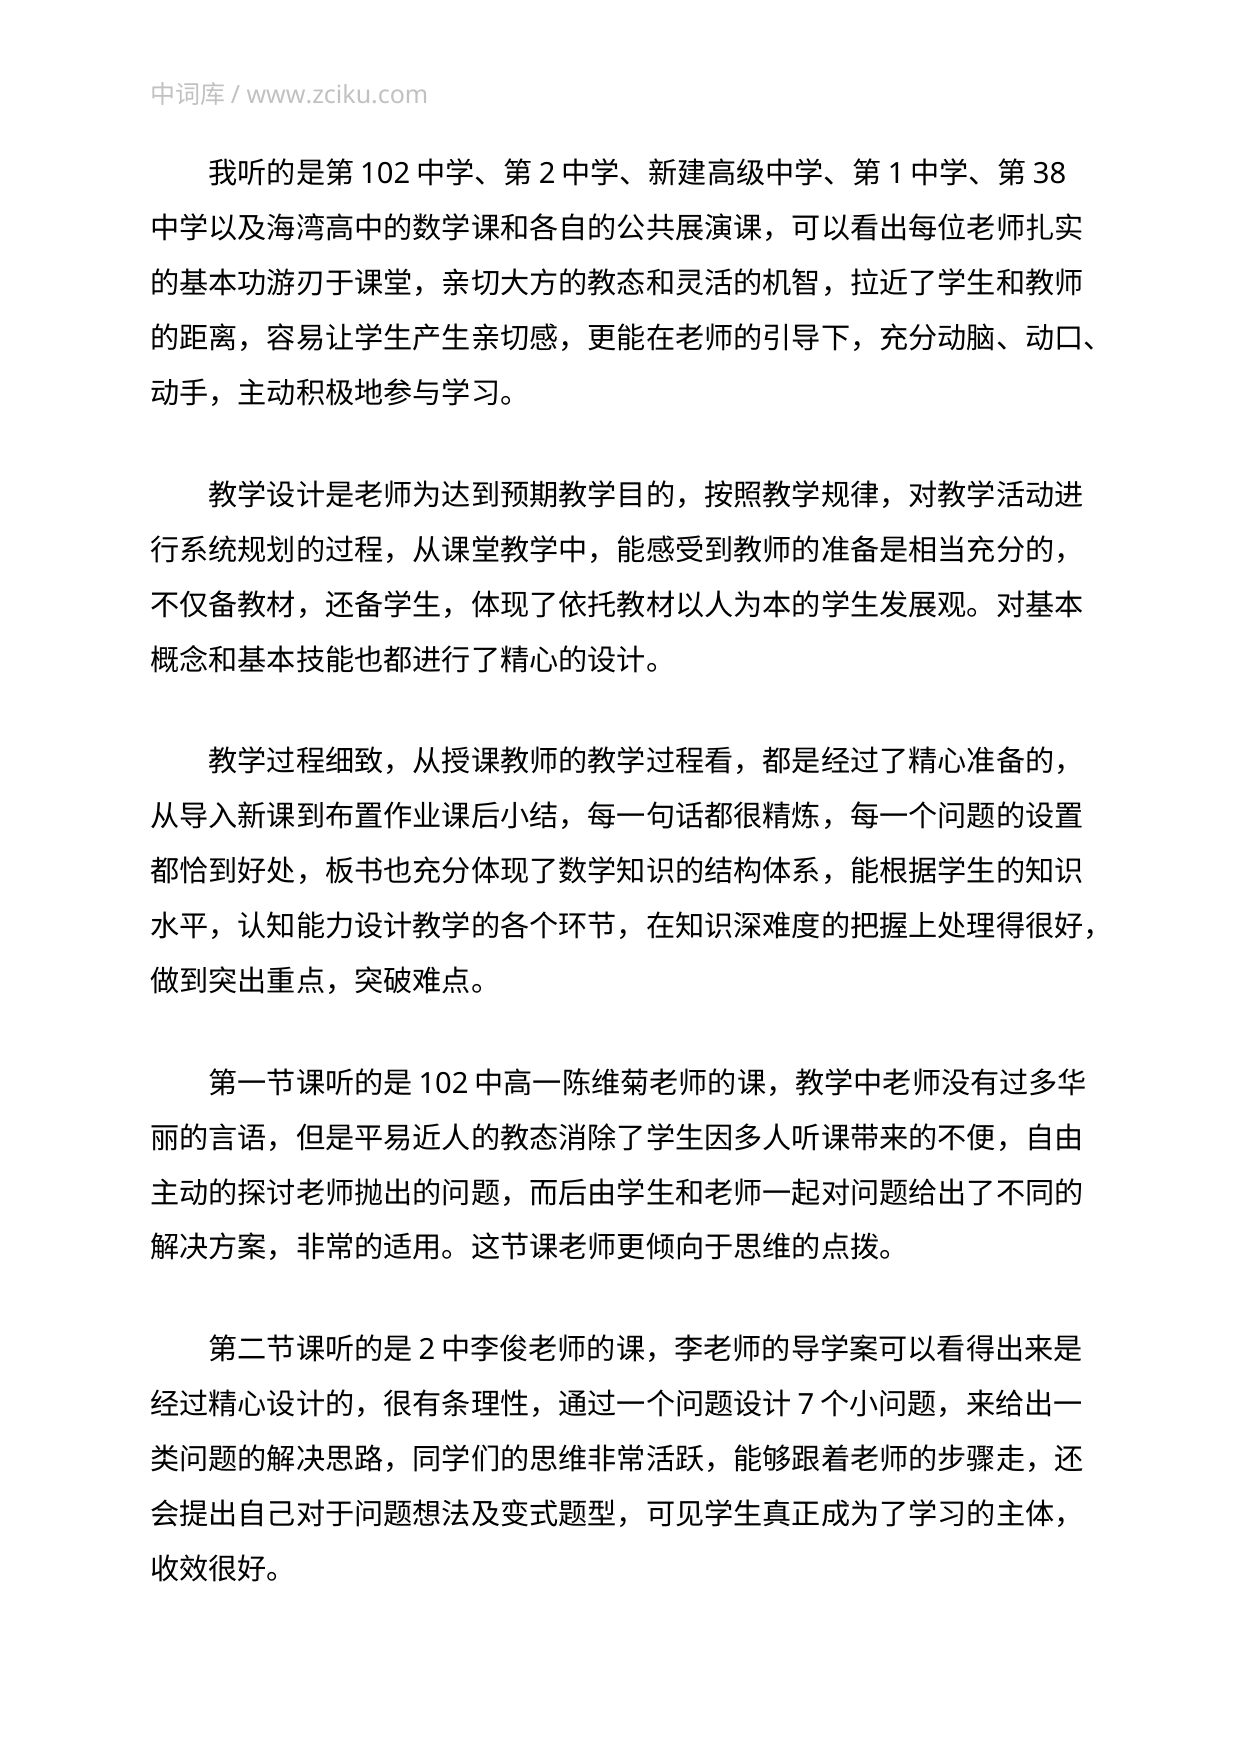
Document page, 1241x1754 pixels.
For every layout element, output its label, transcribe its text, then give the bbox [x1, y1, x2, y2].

text 第二节课听的是2中李俊老师的课，李老师的导学案可以看得出来是经过精心设计的，很有条理性，通过一个问题设计7个小问题，来给出一类问题的解决思路，同学们的思维非常活跃，能够跟着老师的步骤走，还会提出自己对于问题想法及变式题型，可见学生真正成为了学习的主体，收效很好。 [150, 1326, 1090, 1588]
text 我听的是第102中学、第2中学、新建高级中学、第1中学、第38中学以及海湾高中的数学课和各自的公共展演课，可以看出每位老师扎实的基本功游刃于课堂，亲切大方的教态和灵活的机智，拉近了学生和教师的距离，容易让学生产生亲切感，更能在老师的引导下，充分动脑、动口、动手，主动积极地参与学习。 [150, 150, 1090, 412]
text 教学设计是老师为达到预期教学目的，按照教学规律，对教学活动进行系统规划的过程，从课堂教学中，能感受到教师的准备是相当充分的，不仅备教材，还备学生，体现了依托教材以人为本的学生发展观。对基本概念和基本技能也都进行了精心的设计。 [150, 471, 1090, 678]
text 第一节课听的是102中高一陈维菊老师的课，教学中老师没有过多华丽的言语，但是平易近人的教态消除了学生因多人听课带来的不便，自由主动的探讨老师抛出的问题，而后由学生和老师一起对问题给出了不同的解决方案，非常的适用。这节课老师更倾向于思维的点拨。 [150, 1059, 1090, 1266]
text 教学过程细致，从授课教师的教学过程看，都是经过了精心准备的，从导入新课到布置作业课后小结，每一句话都很精炼，每一个问题的设置都恰到好处，板书也充分体现了数学知识的结构体系，能根据学生的知识水平，认知能力设计教学的各个环节，在知识深难度的把握上处理得很好，做到突出重点，突破难点。 [150, 738, 1090, 1000]
